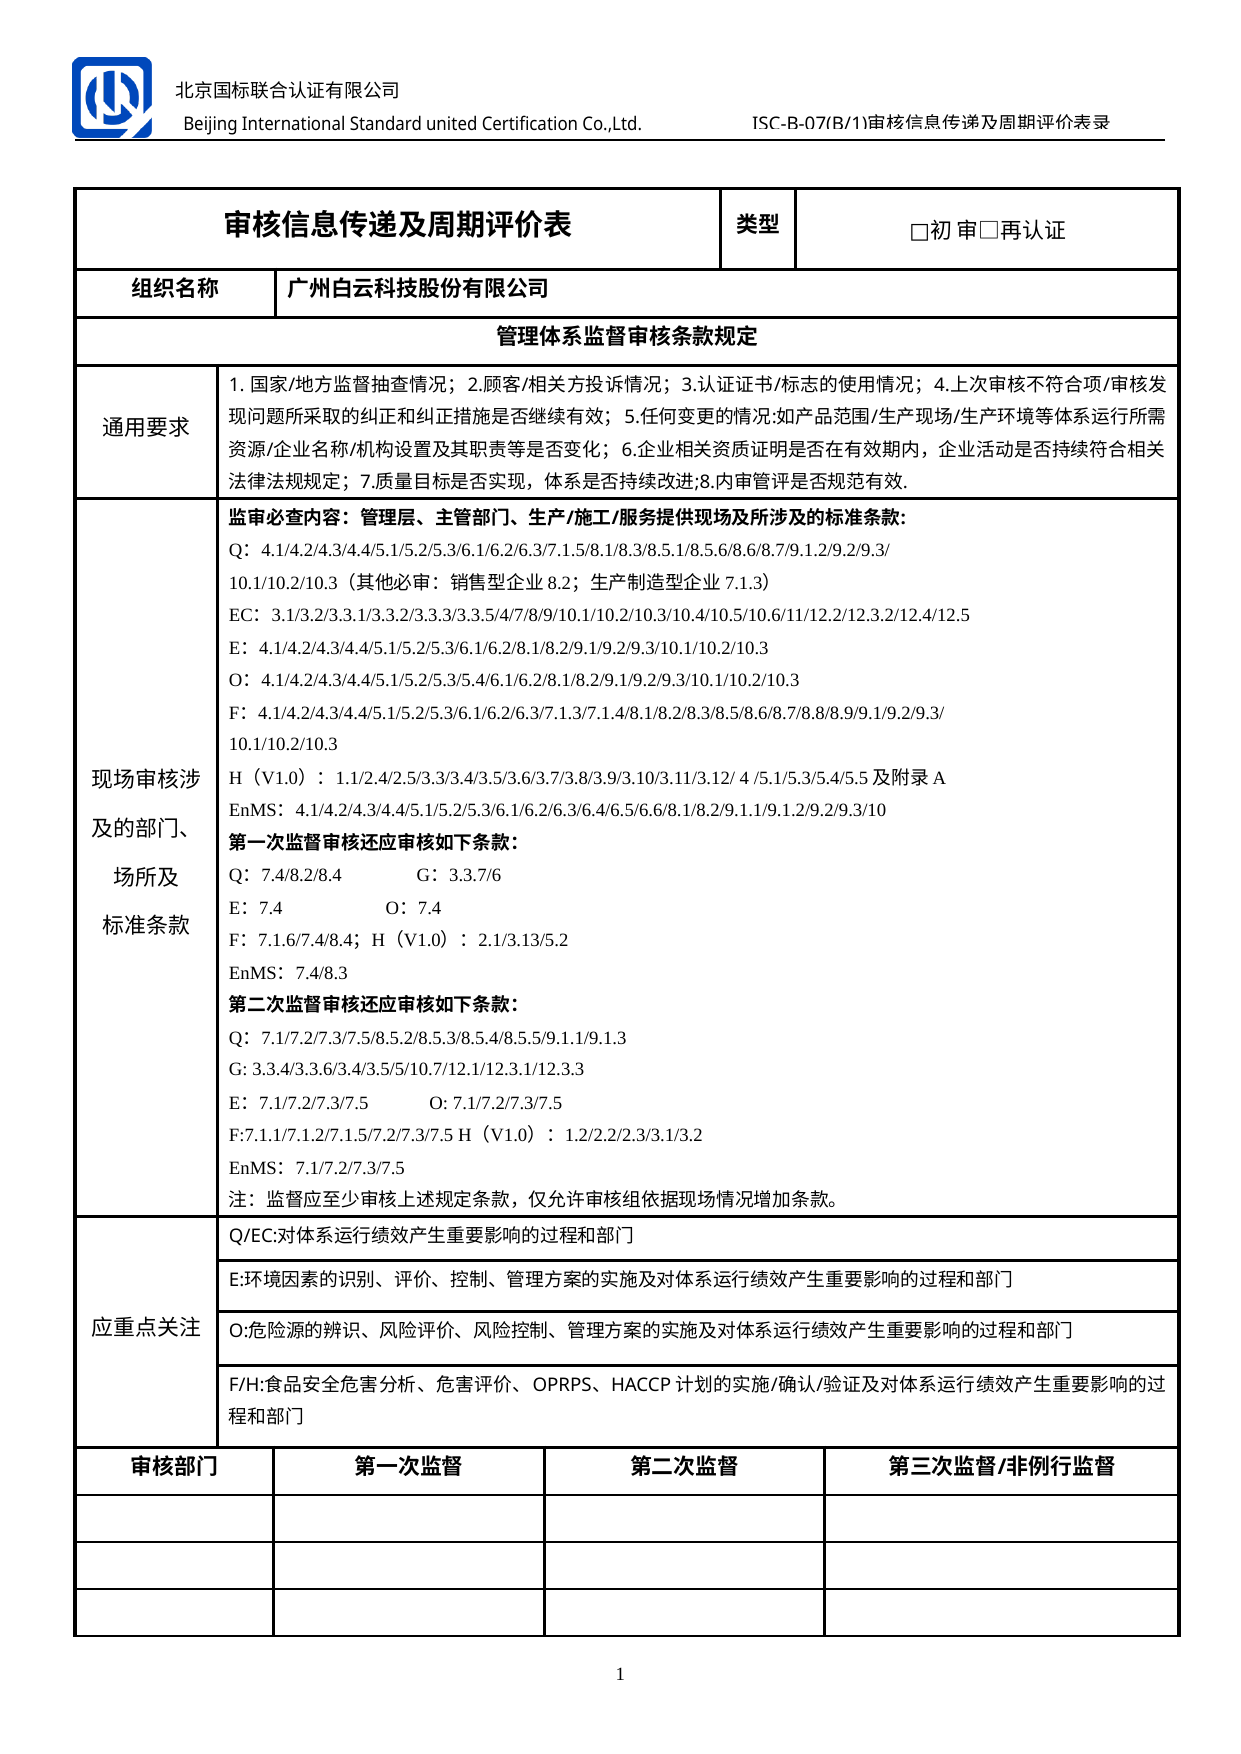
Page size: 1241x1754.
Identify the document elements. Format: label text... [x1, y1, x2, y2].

table_cell O:危险源的辨识、风险评价、风险控制、管理方案的实施及对体系运行绩效产生重要影响的过程和部门 [219, 1313, 1177, 1364]
picture [72, 57, 152, 138]
table_cell [77, 1590, 272, 1635]
table_cell 现场审核涉及的部门、场所及 标准条款 [77, 500, 216, 1215]
table_cell [826, 1496, 1177, 1541]
table_cell 审核部门 [77, 1449, 272, 1494]
table_header 审核信息传递及周期评价表 [77, 190, 719, 267]
table_cell E:环境因素的识别、评价、控制、管理方案的实施及对体系运行绩效产生重要影响的过程和部门 [219, 1262, 1177, 1310]
table_cell [275, 1590, 543, 1635]
table_cell [826, 1543, 1177, 1588]
table_cell [275, 1543, 543, 1588]
table_cell [77, 1543, 272, 1588]
table_cell Q/EC:对体系运行绩效产生重要影响的过程和部门 [219, 1218, 1177, 1259]
table_cell 通用要求 [77, 367, 216, 497]
table_cell [275, 1496, 543, 1541]
table_cell 1. 国家/地方监督抽查情况；2.顾客/相关方投诉情况；3.认证证书/标志的使用情况；4.上次审核不符合项/审核发现问题所采取的纠正和纠正措施是否继续有效；5.任何变更的情况:如产品范围/生产现场/生产环境等体系运行所需资源/企业名称/机构设置及其职责等是否变化；6.企业相关资质证明是否在有效期内，企业活动是否持续符合相关法律法规规定；7.质量目标是否实现，体系是否持续改进;8.内审管评是否规范有效. [219, 367, 1177, 497]
table_cell 第三次监督/非例行监督 [826, 1449, 1177, 1494]
table_cell 第一次监督 [275, 1449, 543, 1494]
table_cell 应重点关注 [77, 1218, 216, 1446]
table_cell [546, 1496, 823, 1541]
table_header 类型 [722, 190, 794, 267]
table_cell 组织名称 [77, 271, 274, 316]
table_cell 管理体系监督审核条款规定 [77, 319, 1177, 364]
table_cell 广州白云科技股份有限公司 [277, 271, 1177, 316]
table_cell [826, 1590, 1177, 1635]
table_cell F/H:食品安全危害分析、危害评价、OPRPS、HACCP计划的实施/确认/验证及对体系运行绩效产生重要影响的过程和部门 [219, 1367, 1177, 1446]
table_header □初 审□再认证 [797, 190, 1177, 267]
table_cell [546, 1543, 823, 1588]
table_cell 监审必查内容：管理层、主管部门、生产/施工/服务提供现场及所涉及的标准条款: Q：4.1/4.2/4.3/4.4/5.1/5.2/5.3/6.1/6.2/6.3/7.1.5/8.1/8.3/8.5.1/8.5.6/8.6/8.7/9.1.2/9.2/9.3/ 10.1/10.2/10.3（其他必审：销售型企业8.2；生产制造型企业7.1.3） EC：3.1/3.2/3.3.1/3.3.2/3.3.3/3.3.5/4/7/8/9/10.1/10.2/10.3/10.4/10.5/10.6/11/12.2/12.3.2/12.4/12.5 E：4.1/4.2/4.3/4.4/5.1/5.2/5.3/6.1/6.2/8.1/8.2/9.1/9.2/9.3/10.1/10.2/10.3 O：4.1/4.2/4.3/4.4/5.1/5.2/5.3/5.4/6.1/6.2/8.1/8.2/9.1/9.2/9.3/10.1/10.2/10.3 F：4.1/4.2/4.3/4.4/5.1/5.2/5.3/6.1/6.2/6.3/7.1.3/7.1.4/8.1/8.2/8.3/8.5/8.6/8.7/8.8/8.9/9.1/9.2/9.3/ 10.1/10.2/10.3 H（V1.0）：1.1/2.4/2.5/3.3/3.4/3.5/3.6/3.7/3.8/3.9/3.10/3.11/3.12/ 4 /5.1/5.3/5.4/5.5及附录A EnMS：4.1/4.2/4.3/4.4/5.1/5.2/5.3/6.1/6.2/6.3/6.4/6.5/6.6/8.1/8.2/9.1.1/9.1.2/9.2/9.3/10 第一次监督审核还应审核如下条款： Q：7.4/8.2/8.4 G：3.3.7/6 E：7.4 O：7.4 F：7.1.6/7.4/8.4；H（V1.0）：2.1/3.13/5.2 EnMS：7.4/8.3 第二次监督审核还应审核如下条款： Q：7.1/7.2/7.3/7.5/8.5.2/8.5.3/8.5.4/8.5.5/9.1.1/9.1.3 G: 3.3.4/3.3.6/3.4/3.5/5/10.7/12.1/12.3.1/12.3.3 E：7.1/7.2/7.3/7.5 O: 7.1/7.2/7.3/7.5 F:7.1.1/7.1.2/7.1.5/7.2/7.3/7.5 H（V1.0）：1.2/2.2/2.3/3.1/3.2 EnMS：7.1/7.2/7.3/7.5 注：监督应至少审核上述规定条款，仅允许审核组依据现场情况增加条款。 [219, 500, 1177, 1215]
table_cell 第二次监督 [546, 1449, 823, 1494]
table_cell [546, 1590, 823, 1635]
table_cell [77, 1496, 272, 1541]
